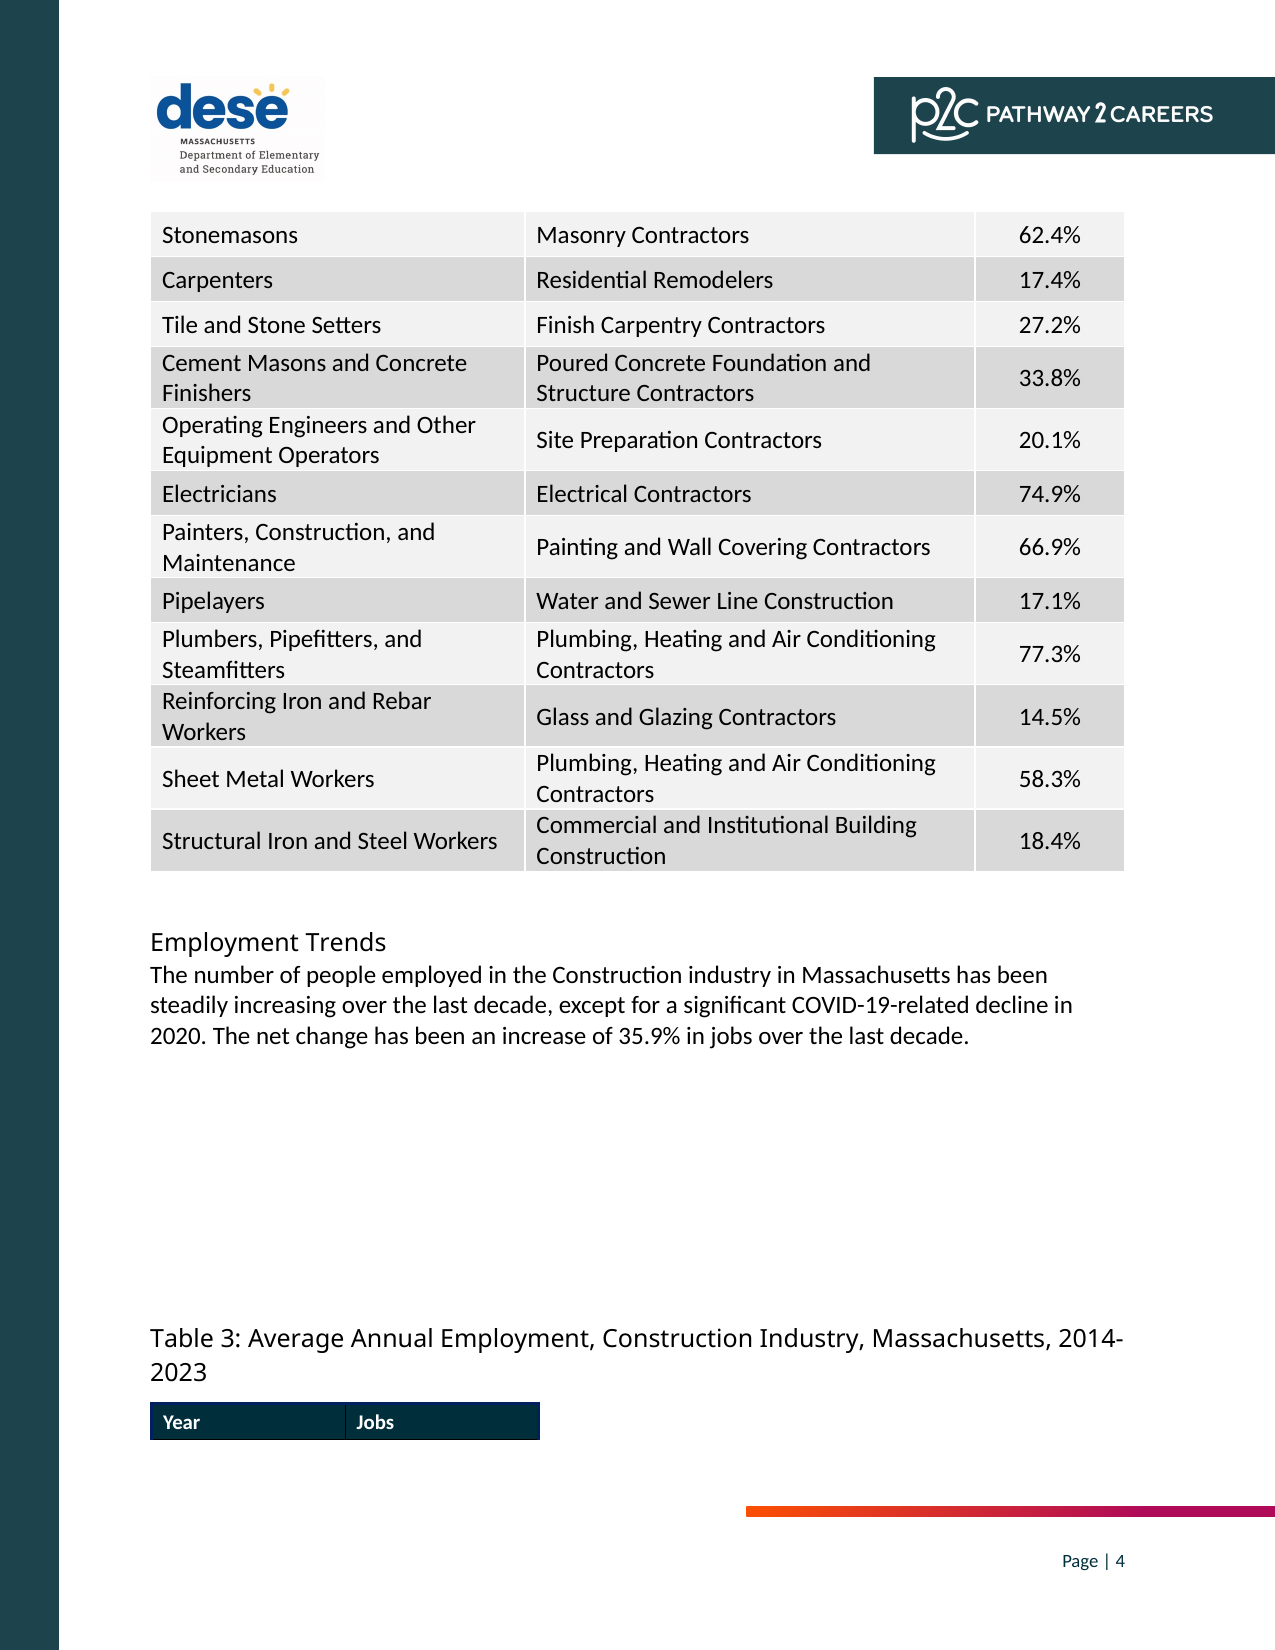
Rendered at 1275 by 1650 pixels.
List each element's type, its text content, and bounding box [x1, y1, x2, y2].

table_cell Tile and Stone Setters [151, 302, 524, 346]
table_cell Electrical Contractors [526, 471, 974, 515]
table_cell 18.4% [976, 810, 1124, 871]
table_cell Plumbing, Heating and Air Conditioning Contractors [526, 623, 974, 684]
table_cell Plumbing, Heating and Air Conditioning Contractors [526, 748, 974, 808]
table_cell Structural Iron and Steel Workers [151, 810, 524, 871]
table_cell Masonry Contractors [526, 212, 974, 256]
table_header Year [153, 1405, 345, 1439]
table_cell Stonemasons [151, 212, 524, 256]
table_cell 33.8% [976, 347, 1124, 408]
table_cell Electricians [151, 471, 524, 515]
table_cell Finish Carpentry Contractors [526, 302, 974, 346]
table_cell 27.2% [976, 302, 1124, 346]
table_cell Painters, Construction, and Maintenance [151, 516, 524, 577]
table_cell Cement Masons and Concrete Finishers [151, 347, 524, 408]
table_cell Pipelayers [151, 578, 524, 622]
subtitle Table 3: Average Annual Employment, Construction Industry, Massachusetts, 2014-2023 [150, 1321, 1125, 1389]
table_cell Site Preparation Contractors [526, 409, 974, 470]
table_cell Sheet Metal Workers [151, 748, 524, 808]
table_cell 74.9% [976, 471, 1124, 515]
table_cell 14.5% [976, 685, 1124, 746]
table_cell 58.3% [976, 748, 1124, 808]
table_cell Commercial and Institutional Building Construction [526, 810, 974, 871]
table_cell 66.9% [976, 516, 1124, 577]
table_cell 62.4% [976, 212, 1124, 256]
table_cell 77.3% [976, 623, 1124, 684]
table_cell Residential Remodelers [526, 257, 974, 301]
table_cell Reinforcing Iron and Rebar Workers [151, 685, 524, 746]
table_cell Carpenters [151, 257, 524, 301]
table_cell Water and Sewer Line Construction [526, 578, 974, 622]
table_cell 17.1% [976, 578, 1124, 622]
table_cell Painting and Wall Covering Contractors [526, 516, 974, 577]
picture [150, 76, 325, 181]
text The number of people employed in the Construction industry in Massachusetts has been steadily increasing over the last decade, except for a significant COVID-19-related decline in 2020. The net change has been an increase of 35.9% in jobs over the last decade. [150, 959, 1125, 1050]
subtitle Employment Trends [150, 925, 1125, 959]
picture [909, 85, 1215, 145]
table_cell Plumbers, Pipefitters, and Steamfitters [151, 623, 524, 684]
table_header Jobs [346, 1405, 537, 1439]
table_cell Poured Concrete Foundation and Structure Contractors [526, 347, 974, 408]
table_cell 20.1% [976, 409, 1124, 470]
table_cell 17.4% [976, 257, 1124, 301]
table_cell Glass and Glazing Contractors [526, 685, 974, 746]
table_cell Operating Engineers and Other Equipment Operators [151, 409, 524, 470]
